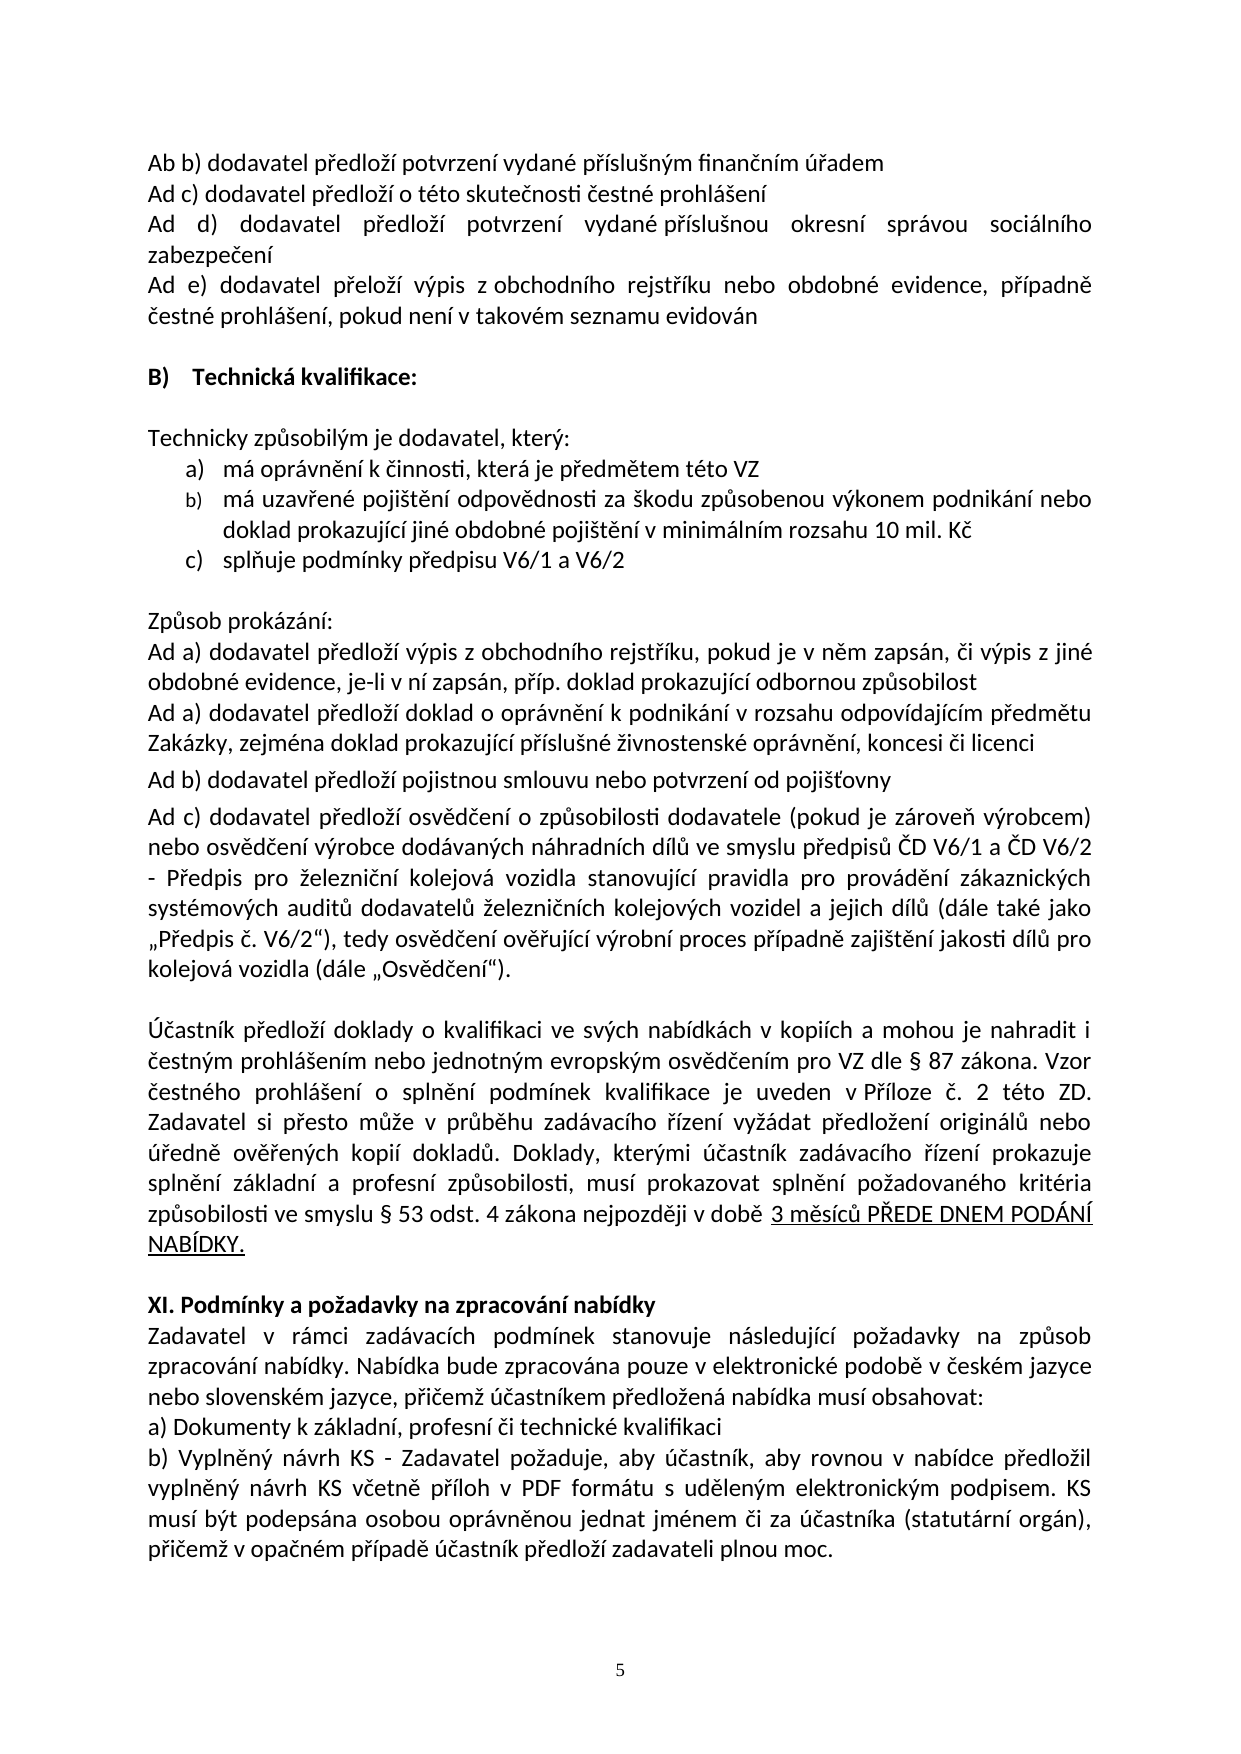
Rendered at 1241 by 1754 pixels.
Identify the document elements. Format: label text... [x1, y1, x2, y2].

text Ad e) dodavatel přeloží výpis z obchodního rejstříku nebo obdobné evidence, případně čestné prohlášení, pokud není v takovém seznamu evidován [148, 270, 1093, 331]
list má oprávnění k činnosti, která je předmětem této VZ [185, 453, 1093, 483]
text Ad c) dodavatel předloží o této skutečnosti čestné prohlášení [148, 178, 1093, 209]
list Technická kvalifikace: [148, 361, 1093, 392]
list Ad a) dodavatel předloží doklad o oprávnění k podnikání v rozsahu odpovídajícím předmětu Zakázky, zejména doklad prokazující příslušné živnostenské oprávnění, koncesi či licenci [148, 697, 1093, 758]
text Ad c) dodavatel předloží osvědčení o způsobilosti dodavatele (pokud je zároveň výrobcem) nebo osvědčení výrobce dodávaných náhradních dílů ve smyslu předpisů ČD V6/1 a ČD V6/2 - Předpis pro železniční kolejová vozidla stanovující pravidla pro provádění zákaznických systémových auditů dodavatelů železničních kolejových vozidel a jejich dílů (dále také jako „Předpis č. V6/2“), tedy osvědčení ověřující výrobní proces případně zajištění jakosti dílů pro kolejová vozidla (dále „Osvědčení“). [148, 801, 1093, 984]
text Technicky způsobilým je dodavatel, který: [148, 422, 1093, 453]
text XI. Podmínky a požadavky na zpracování nabídky [148, 1289, 1093, 1320]
list má uzavřené pojištění odpovědnosti za škodu způsobenou výkonem podnikání nebo doklad prokazující jiné obdobné pojištění v minimálním rozsahu 10 mil. Kč [185, 483, 1093, 544]
text Ab b) dodavatel předloží potvrzení vydané příslušným finančním úřadem [148, 148, 1093, 178]
text b) Vyplněný návrh KS - Zadavatel požaduje, aby účastník, aby rovnou v nabídce předložil vyplněný návrh KS včetně příloh v PDF formátu s uděleným elektronickým podpisem. KS musí být podepsána osobou oprávněnou jednat jménem či za účastníka (statutární orgán), přičemž v opačném případě účastník předloží zadavateli plnou moc. [148, 1442, 1093, 1564]
text Ad a) dodavatel předloží výpis z obchodního rejstříku, pokud je v něm zapsán, či výpis z jiné obdobné evidence, je-li v ní zapsán, příp. doklad prokazující odbornou způsobilost [148, 636, 1093, 697]
text Zadavatel v rámci zadávacích podmínek stanovuje následující požadavky na způsob zpracování nabídky. Nabídka bude zpracována pouze v elektronické podobě v českém jazyce nebo slovenském jazyce, přičemž účastníkem předložená nabídka musí obsahovat: [148, 1320, 1093, 1411]
text a) Dokumenty k základní, profesní či technické kvalifikaci [148, 1411, 1093, 1442]
list splňuje podmínky předpisu V6/1 a V6/2 [185, 544, 1093, 575]
text Účastník předloží doklady o kvalifikaci ve svých nabídkách v kopiích a mohou je nahradit i čestným prohlášením nebo jednotným evropským osvědčením pro VZ dle § 87 zákona. Vzor čestného prohlášení o splnění podmínek kvalifikace je uveden v Příloze č. 2 této ZD. Zadavatel si přesto může v průběhu zadávacího řízení vyžádat předložení originálů nebo úředně ověřených kopií dokladů. Doklady, kterými účastník zadávacího řízení prokazuje splnění základní a profesní způsobilosti, musí prokazovat splnění požadovaného kritéria způsobilosti ve smyslu § 53 odst. 4 zákona nejpozději v době 3 měsíců PŘEDE DNEM PODÁNÍ NABÍDKY. [148, 1015, 1093, 1259]
text Ad d) dodavatel předloží potvrzení vydané příslušnou okresní správou sociálního zabezpečení [148, 209, 1093, 270]
list Ad b) dodavatel předloží pojistnou smlouvu nebo potvrzení od pojišťovny [148, 764, 1093, 795]
text Způsob prokázání: [148, 605, 1093, 636]
